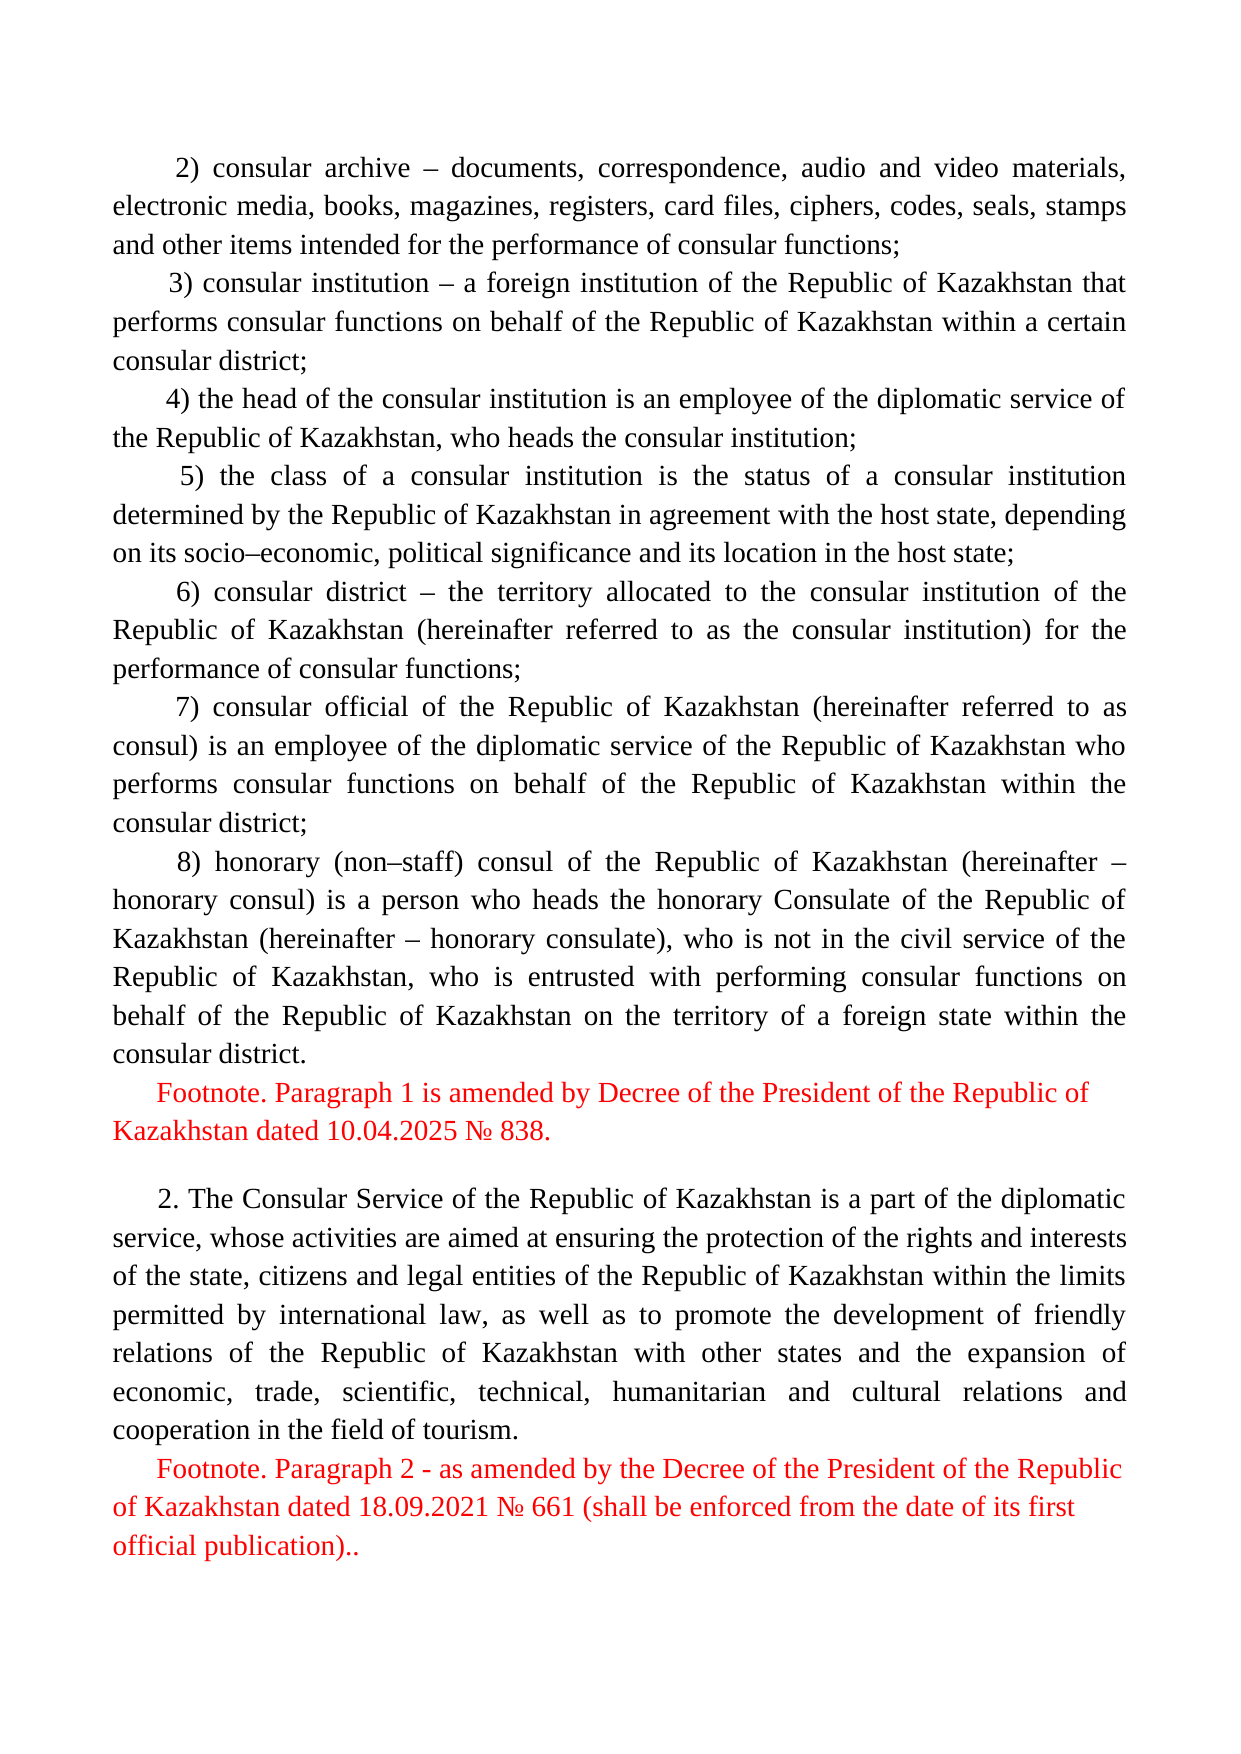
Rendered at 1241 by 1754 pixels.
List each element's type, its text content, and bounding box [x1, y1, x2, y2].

text 4) the head of the consular institution is an employee of the diplomatic service of the Republic of Kazakhstan, who heads the consular institution; [112, 381, 1128, 453]
text 6) consular district – the territory allocated to the consular institution of the Republic of Kazakhstan (hereinafter referred to as the consular institution) for the performance of consular functions; [112, 574, 1128, 684]
text Footnote. Paragraph 2 - as amended by the Decree of the President of the Republic of Kazakhstan dated 18.09.2021 № 661 (shall be enforced from the date of its first official publication).. [112, 1451, 1128, 1592]
text 5) the class of a consular institution is the status of a consular institution determined by the Republic of Kazakhstan in agreement with the host state, depending on its socio–economic, political significance and its location in the host state; [112, 458, 1128, 569]
text 2) consular archive – documents, correspondence, audio and video materials, electronic media, books, magazines, registers, card files, ciphers, codes, seals, stamps and other items intended for the performance of consular functions; [112, 150, 1128, 261]
text 8) honorary (non–staff) consul of the Republic of Kazakhstan (hereinafter – honorary consul) is a person who heads the honorary Consulate of the Republic of Kazakhstan (hereinafter – honorary consulate), who is not in the civil service of the Republic of Kazakhstan, who is entrusted with performing consular functions on behalf of the Republic of Kazakhstan on the territory of a foreign state within the consular district. [112, 844, 1128, 1070]
text 2. The Consular Service of the Republic of Kazakhstan is a part of the diplomatic service, whose activities are aimed at ensuring the protection of the rights and interests of the state, citizens and legal entities of the Republic of Kazakhstan within the limits permitted by international law, as well as to promote the development of friendly relations of the Republic of Kazakhstan with other states and the expansion of economic, trade, scientific, technical, humanitarian and cultural relations and cooperation in the field of tourism. [112, 1181, 1128, 1446]
text 3) consular institution – a foreign institution of the Republic of Kazakhstan that performs consular functions on behalf of the Republic of Kazakhstan within a certain consular district; [112, 266, 1128, 376]
text Footnote. Paragraph 1 is amended by Decree of the President of the Republic of Kazakhstan dated 10.04.2025 № 838. [112, 1075, 1128, 1177]
text 7) consular official of the Republic of Kazakhstan (hereinafter referred to as consul) is an employee of the diplomatic service of the Republic of Kazakhstan who performs consular functions on behalf of the Republic of Kazakhstan within the consular district; [112, 689, 1128, 839]
